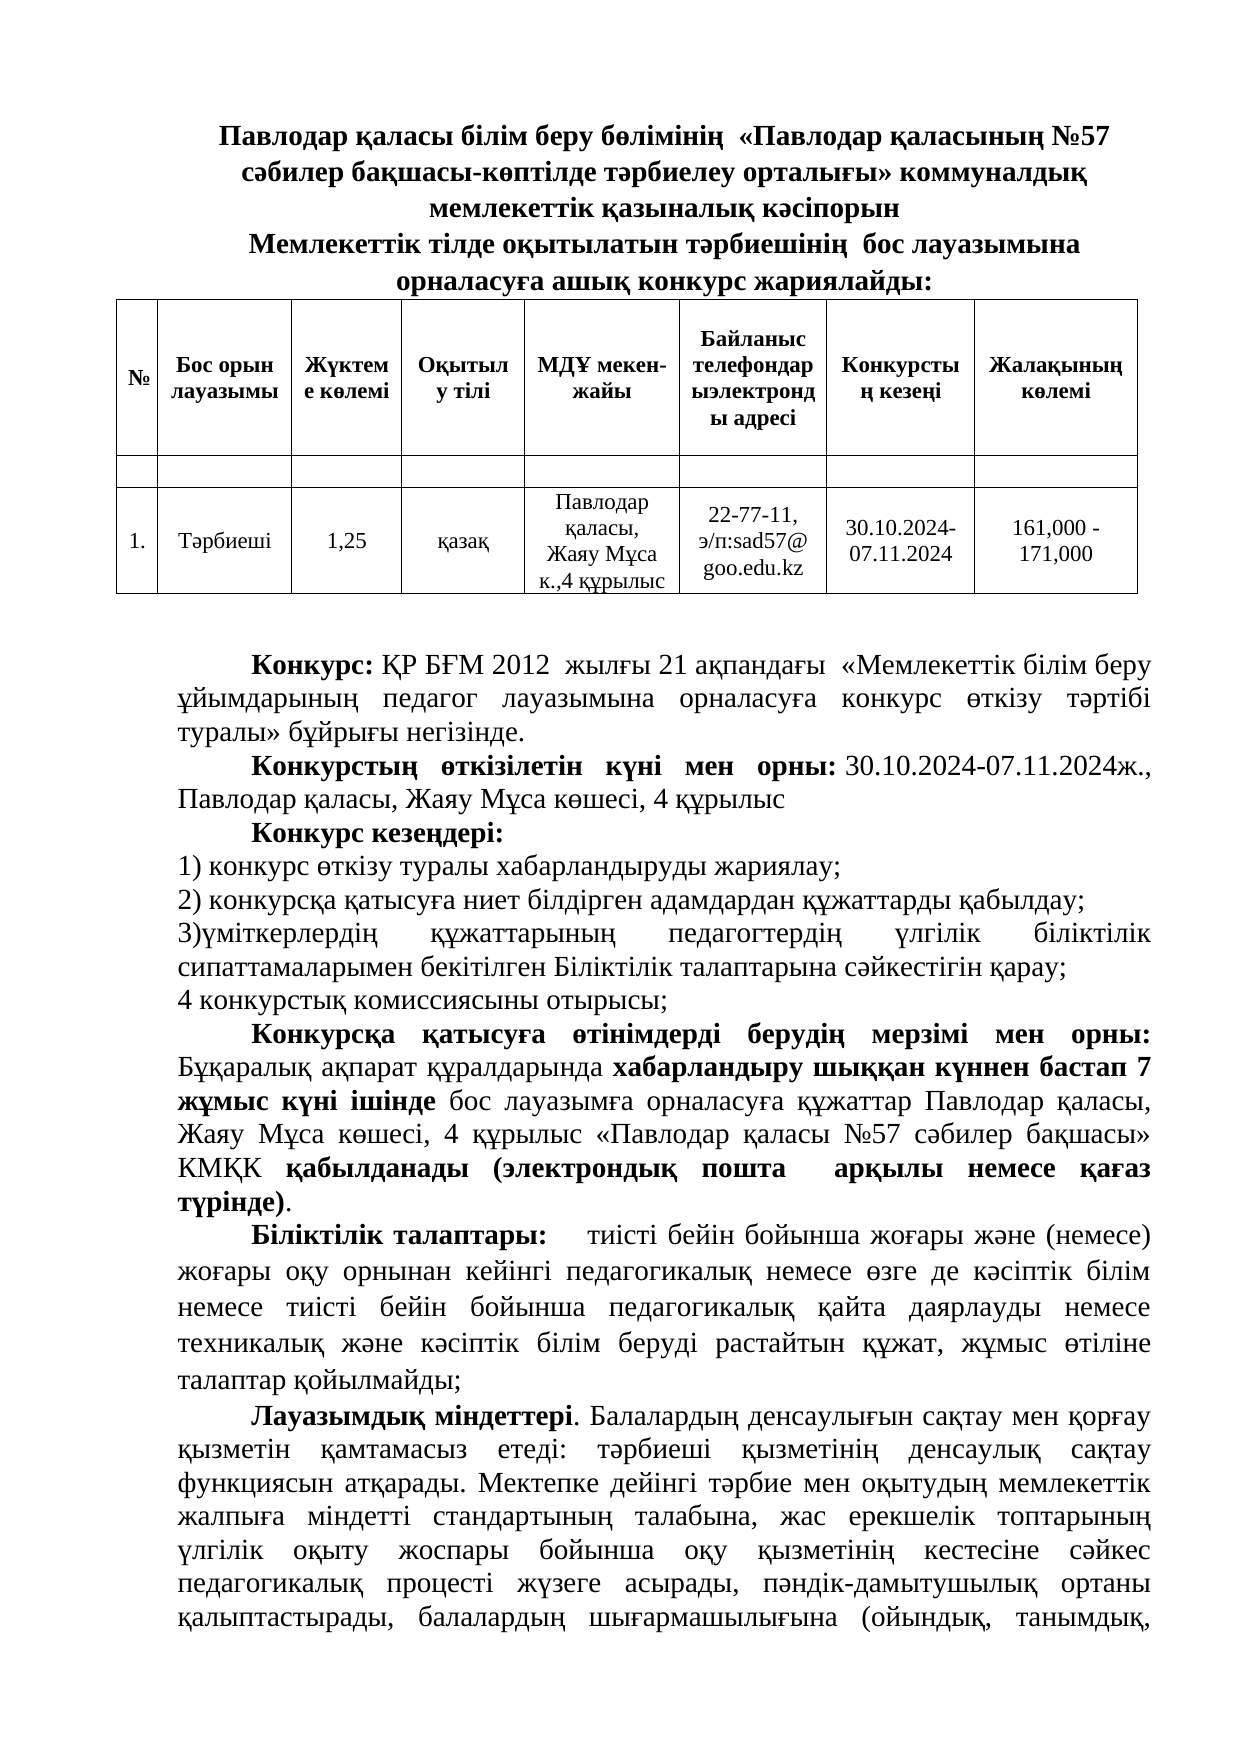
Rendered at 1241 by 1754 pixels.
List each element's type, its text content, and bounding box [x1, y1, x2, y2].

table_header № [117, 300, 157, 455]
table_cell қазақ [402, 488, 524, 593]
table_cell 22-77-11, э/п:sad57@ goo.edu.kz [680, 488, 826, 593]
table_cell Павлодар қаласы, Жаяу Мұса к.,4 құрылыс [525, 488, 679, 593]
table_header МДҰ мекен-жайы [525, 300, 679, 455]
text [177, 1398, 1152, 1633]
text 3)үміткерлердің құжаттарының педагогтердің үлгілік біліктілік сипаттамаларымен бекітілген Біліктілік талаптарына сәйкестігін қарау; [177, 915, 1152, 982]
text Біліктілік талаптары: тиісті бейін бойынша жоғары және (немесе) жоғары оқу орнынан кейінгі педагогикалық немесе өзге де кәсіптік білім немесе тиісті бейін бойынша педагогикалық қайта даярлауды немесе техникалық және кәсіптік білім беруді растайтын құжат, жұмыс өтіліне талаптар қойылмайды; [177, 1217, 1152, 1395]
table_cell 161,000 -171,000 [975, 488, 1137, 593]
table_cell [975, 456, 1137, 487]
table_header Жүктеме көлемі [292, 300, 401, 455]
text Конкурс: ҚР БҒМ 2012 жылғы 21 ақпандағы «Мемлекеттік білім беру ұйымдарының педагог лауазымына орналасуға конкурс өткізу тәртібі туралы» бұйрығы негізінде. [177, 647, 1152, 748]
table_cell [292, 456, 401, 487]
table_header Бос орын лауазымы [158, 300, 291, 455]
table_cell 30.10.2024-07.11.2024 [827, 488, 974, 593]
text 1) конкурс өткізу туралы хабарландыруды жариялау; [177, 848, 1152, 882]
table_header Байланыс телефондарыэлектронды адресі [680, 300, 826, 455]
table_header Оқытылу тілі [402, 300, 524, 455]
table_cell [158, 456, 291, 487]
table_cell 1,25 [292, 488, 401, 593]
text Конкурсқа қатысуға өтінімдерді берудің мерзімі мен орны: Бұқаралық ақпарат құралдарында хабарландыру шыққан күннен бастап 7 жұмыс күні ішінде бос лауазымға орналасуға құжаттар Павлодар қаласы, Жаяу Мұса көшесі, 4 құрылыс «Павлодар қаласы №57 сәбилер бақшасы» КМҚК қабылданады (электрондық пошта арқылы немесе қағаз түрінде). [177, 1016, 1152, 1217]
text 4 конкурстық комиссиясыны отырысы; [177, 982, 1152, 1016]
table_cell [680, 456, 826, 487]
table_header Жалақының көлемі [975, 300, 1137, 455]
table_cell 1. [117, 488, 157, 593]
text Павлодар қаласы білім беру бөлімінің «Павлодар қаласының №57 сәбилер бақшасы-көптілде тәрбиелеу орталығы» коммуналдық мемлекеттік қазыналық кәсіпорын [177, 118, 1152, 224]
table_cell [402, 456, 524, 487]
table_cell [117, 456, 157, 487]
text 2) конкурсқа қатысуға ниет білдірген адамдардан құжаттарды қабылдау; [177, 882, 1152, 915]
table_cell [525, 456, 679, 487]
table_cell [827, 456, 974, 487]
text Конкурс кезеңдері: [177, 815, 1152, 848]
text Конкурстың өткізілетін күні мен орны: 30.10.2024-07.11.2024ж., Павлодар қаласы, Жаяу Мұса көшесі, 4 құрылыс [177, 748, 1152, 815]
table_header Конкурстың кезеңі [827, 300, 974, 455]
table_cell Тәрбиеші [158, 488, 291, 593]
text Мемлекеттік тілде оқытылатын тәрбиешінің бос лауазымына орналасуға ашық конкурс жариялайды: [177, 227, 1152, 296]
